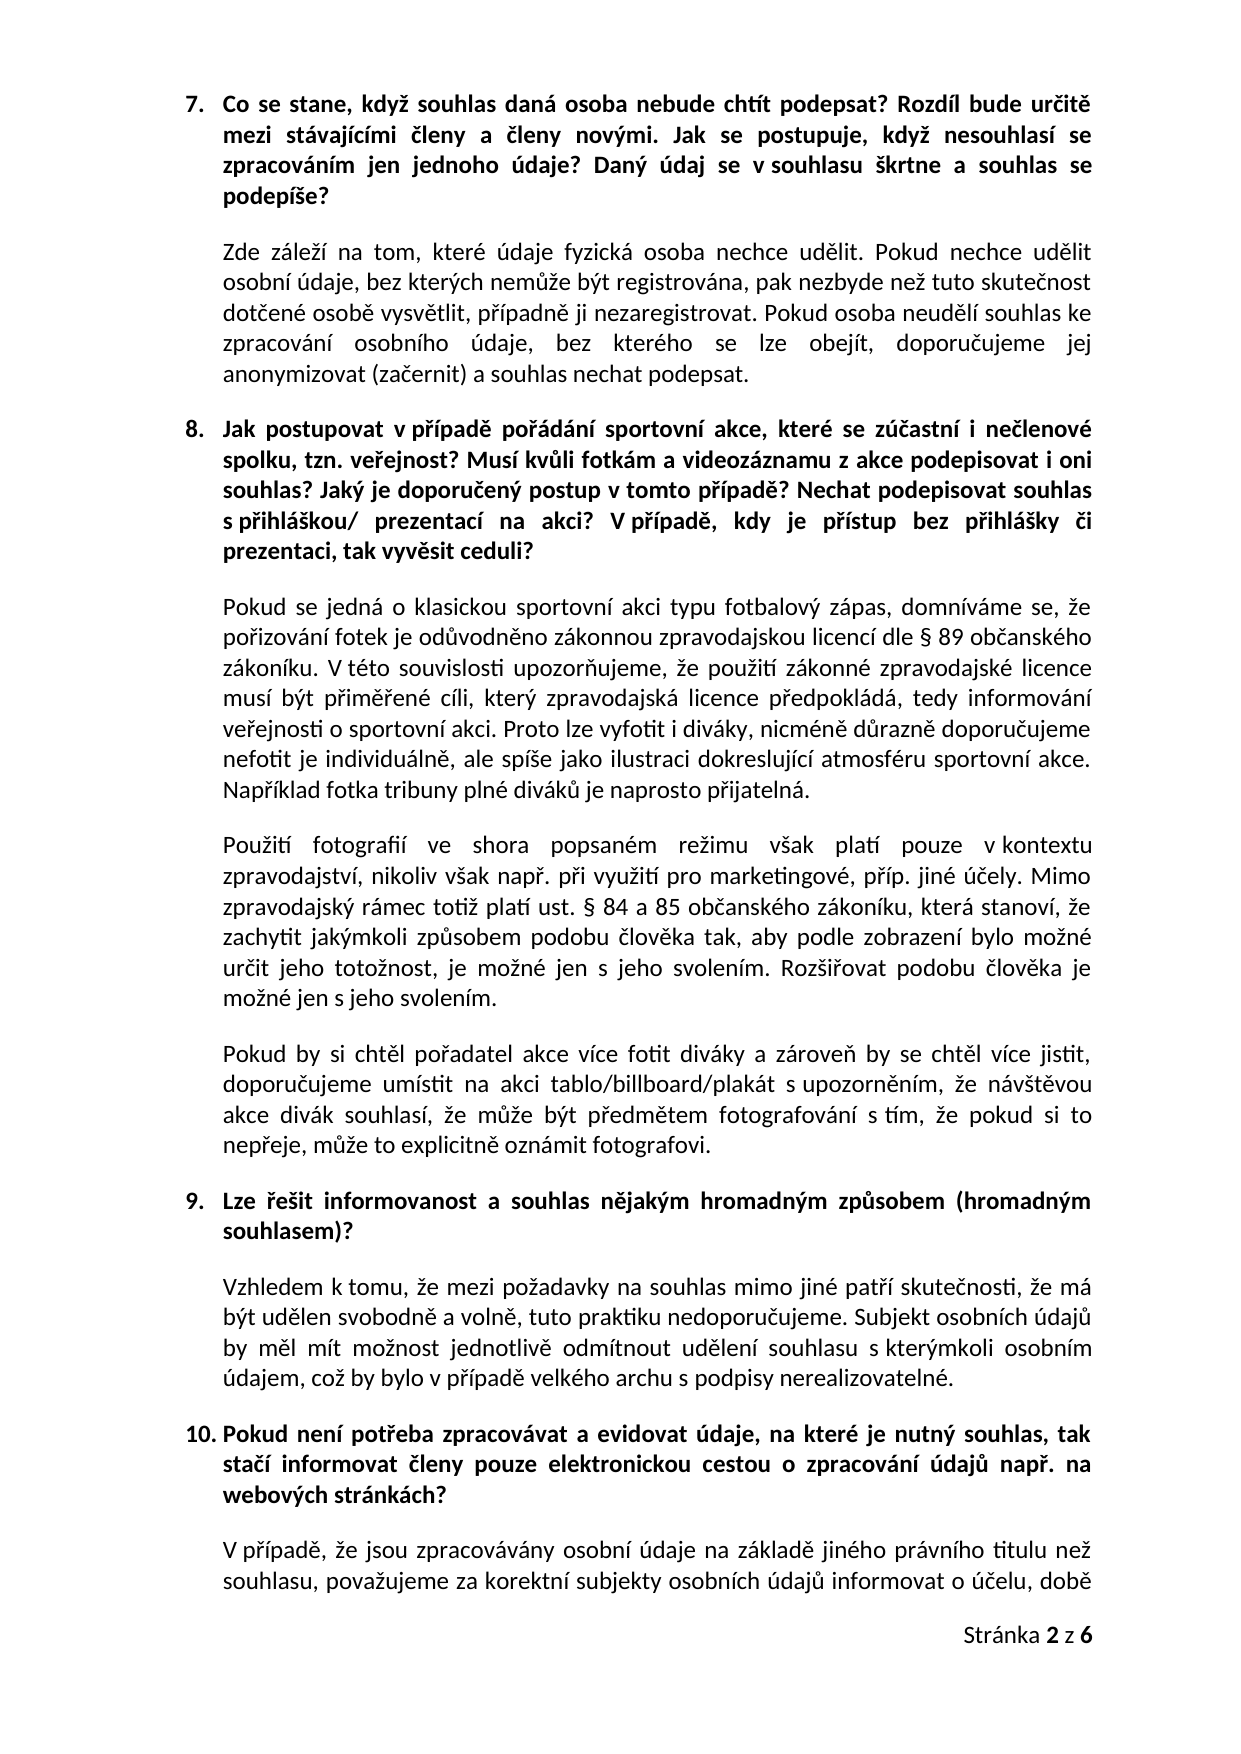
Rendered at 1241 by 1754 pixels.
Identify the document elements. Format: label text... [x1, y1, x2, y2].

text Pokud se jedná o klasickou sportovní akci typu fotbalový zápas, domníváme se, že pořizování fotek je odůvodněno zákonnou zpravodajskou licencí dle § 89 občanského zákoníku. V této souvislosti upozorňujeme, že použití zákonné zpravodajské licence musí být přiměřené cíli, který zpravodajská licence předpokládá, tedy informování veřejnosti o sportovní akci. Proto lze vyfotit i diváky, nicméně důrazně doporučujeme nefotit je individuálně, ale spíše jako ilustraci dokreslující atmosféru sportovní akce. Například fotka tribuny plné diváků je naprosto přijatelná. [223, 591, 1093, 804]
text Zde záleží na tom, které údaje fyzická osoba nechce udělit. Pokud nechce udělit osobní údaje, bez kterých nemůže být registrována, pak nezbyde než tuto skutečnost dotčené osobě vysvětlit, případně ji nezaregistrovat. Pokud osoba neudělí souhlas ke zpracování osobního údaje, bez kterého se lze obejít, doporučujeme jej anonymizovat (začernit) a souhlas nechat podepsat. [223, 236, 1093, 388]
text Pokud by si chtěl pořadatel akce více fotit diváky a zároveň by se chtěl více jistit, doporučujeme umístit na akci tablo/billboard/plakát s upozorněním, že návštěvou akce divák souhlasí, že může být předmětem fotografování s tím, že pokud si to nepřeje, může to explicitně oznámit fotografovi. [223, 1038, 1093, 1160]
list Co se stane, když souhlas daná osoba nebude chtít podepsat? Rozdíl bude určitě mezi stávajícími členy a členy novými. Jak se postupuje, když nesouhlasí se zpracováním jen jednoho údaje? Daný údaj se v souhlasu škrtne a souhlas se podepíše? [185, 89, 1093, 211]
list Pokud není potřeba zpracovávat a evidovat údaje, na které je nutný souhlas, tak stačí informovat členy pouze elektronickou cestou o zpracování údajů např. na webových stránkách? [185, 1418, 1093, 1509]
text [223, 1534, 1093, 1596]
text Použití fotografií ve shora popsaném režimu však platí pouze v kontextu zpravodajství, nikoliv však např. při využití pro marketingové, příp. jiné účely. Mimo zpravodajský rámec totiž platí ust. § 84 a 85 občanského zákoníku, která stanoví, že zachytit jakýmkoli způsobem podobu člověka tak, aby podle zobrazení bylo možné určit jeho totožnost, je možné jen s jeho svolením. Rozšiřovat podobu člověka je možné jen s jeho svolením. [223, 829, 1093, 1013]
text Vzhledem k tomu, že mezi požadavky na souhlas mimo jiné patří skutečnosti, že má být udělen svobodně a volně, tuto praktiku nedoporučujeme. Subjekt osobních údajů by měl mít možnost jednotlivě odmítnout udělení souhlasu s kterýmkoli osobním údajem, což by bylo v případě velkého archu s podpisy nerealizovatelné. [223, 1271, 1093, 1393]
list Jak postupovat v případě pořádání sportovní akce, které se zúčastní i nečlenové spolku, tzn. veřejnost? Musí kvůli fotkám a videozáznamu z akce podepisovat i oni souhlas? Jaký je doporučený postup v tomto případě? Nechat podepisovat souhlas s přihláškou/ prezentací na akci? V případě, kdy je přístup bez přihlášky či prezentaci, tak vyvěsit ceduli? [185, 413, 1093, 566]
list Lze řešit informovanost a souhlas nějakým hromadným způsobem (hromadným souhlasem)? [185, 1185, 1093, 1246]
